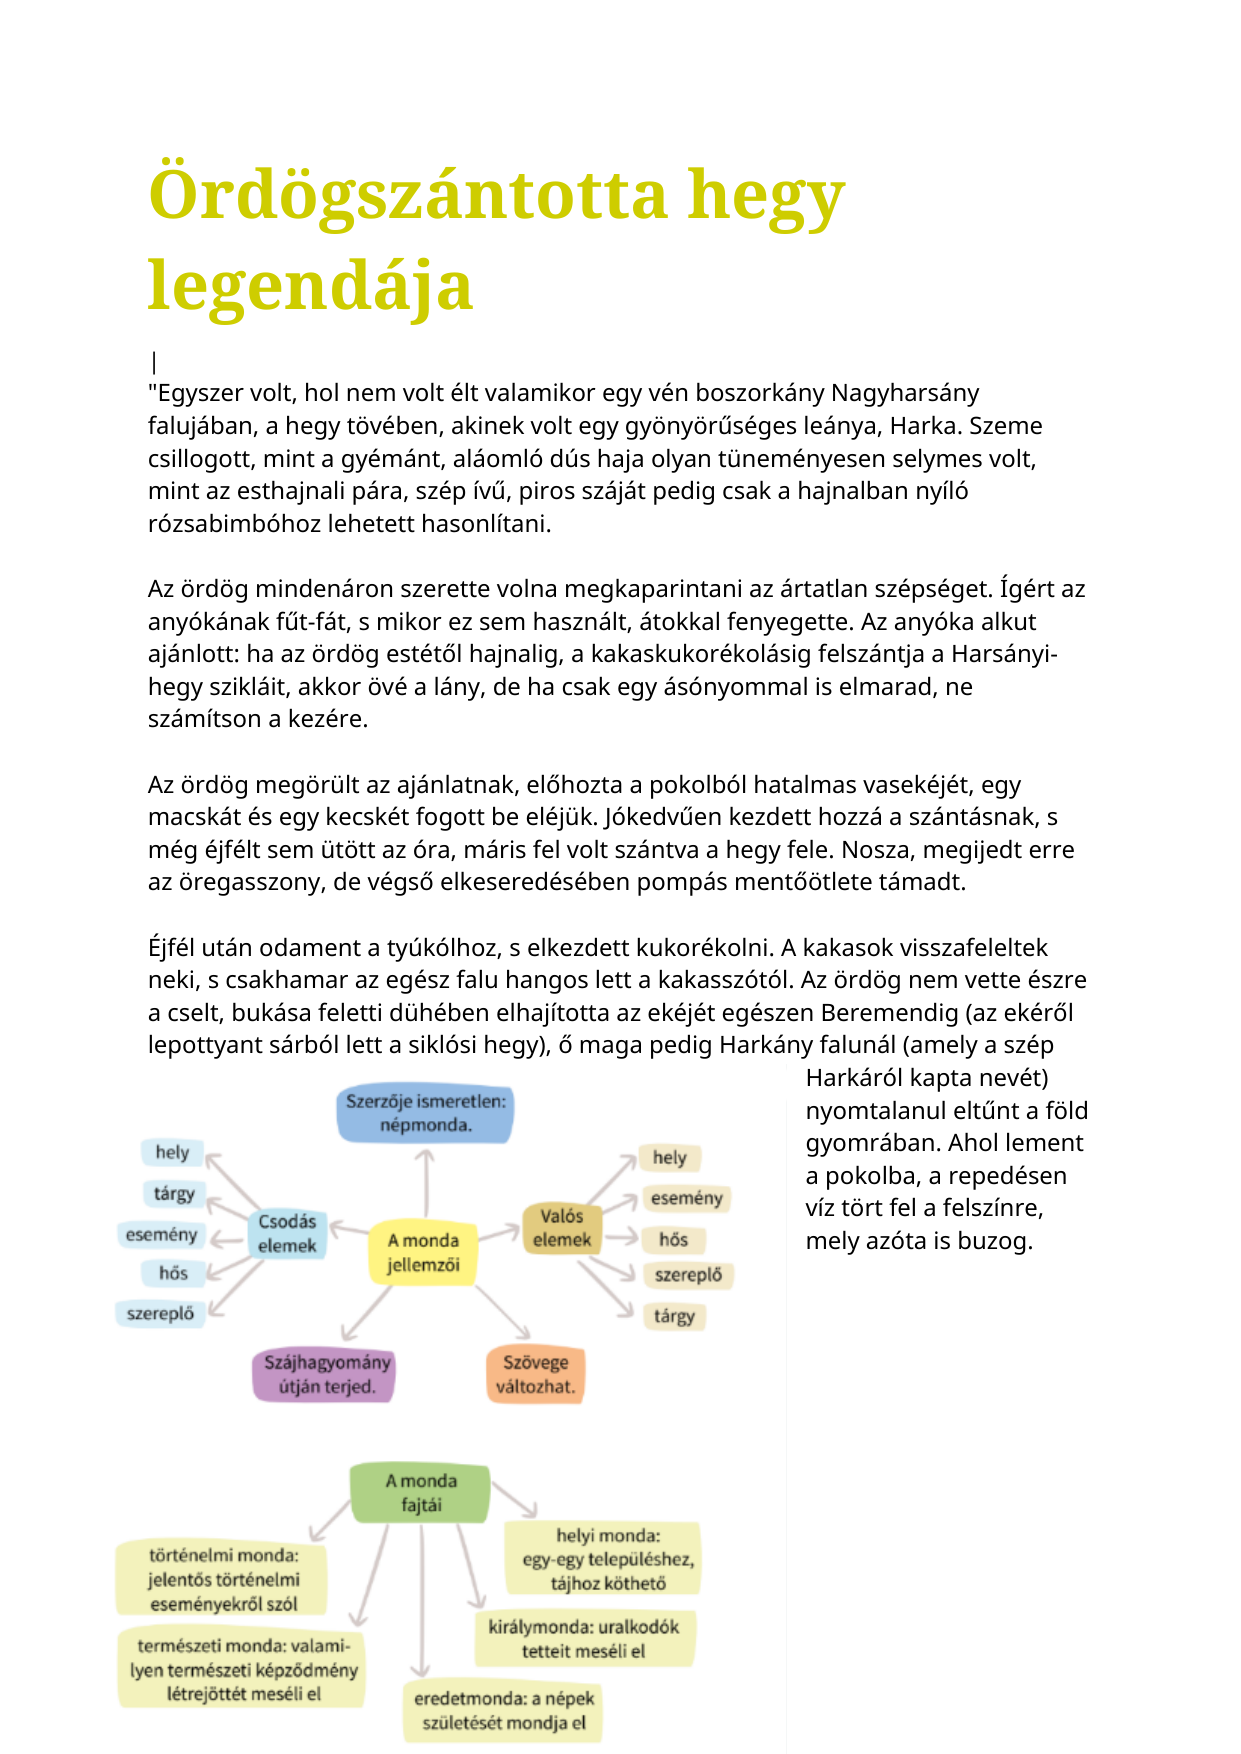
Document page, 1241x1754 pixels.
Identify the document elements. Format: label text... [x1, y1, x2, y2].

picture [77, 1064, 787, 1754]
text "Egyszer volt, hol nem volt élt valamikor egy vén boszorkány Nagyharsány falujában, a hegy tövében, akinek volt egy gyönyörűséges leánya, Harka. Szeme csillogott, mint a gyémánt, aláomló dús haja olyan tüneményesen selymes volt, mint az esthajnali pára, szép ívű, piros száját pedig csak a hajnalban nyíló rózsabimbóhoz lehetett hasonlítani. Az ördög mindenáron szerette volna megkaparintani az ártatlan szépséget. Ígért az anyókának fűt-fát, s mikor ez sem használt, átokkal fenyegette. Az anyóka alkut ajánlott: ha az ördög estétől hajnalig, a kakaskukorékolásig felszántja a Harsányi-hegy szikláit, akkor övé a lány, de ha csak egy ásónyommal is elmarad, ne számítson a kezére. Az ördög megörült az ajánlatnak, előhozta a pokolból hatalmas vasekéjét, egy macskát és egy kecskét fogott be eléjük. Jókedvűen kezdett hozzá a szántásnak, s még éjfélt sem ütött az óra, máris fel volt szántva a hegy fele. Nosza, megijedt erre az öregasszony, de végső elkeseredésében pompás mentőötlete támadt. Éjfél után odament a tyúkólhoz, s elkezdett kukorékolni. A kakasok visszafeleltek neki, s csakhamar az egész falu hangos lett a kakasszótól. Az ördög nem vette észre a cselt, bukása feletti dühében elhajította az ekéjét egészen Beremendig (az ekéről lepottyant sárból lett a siklósi hegy), ő maga pedig Harkány falunál (amely a szép Harkáról kapta nevét) nyomtalanul eltűnt a föld gyomrában. Ahol lement a pokolba, a repedésen víz tört fel a felszínre, mely azóta is buzog. [148, 376, 1093, 1256]
text | [148, 345, 1093, 376]
text Ördögszántotta hegy legendája [148, 148, 1093, 329]
